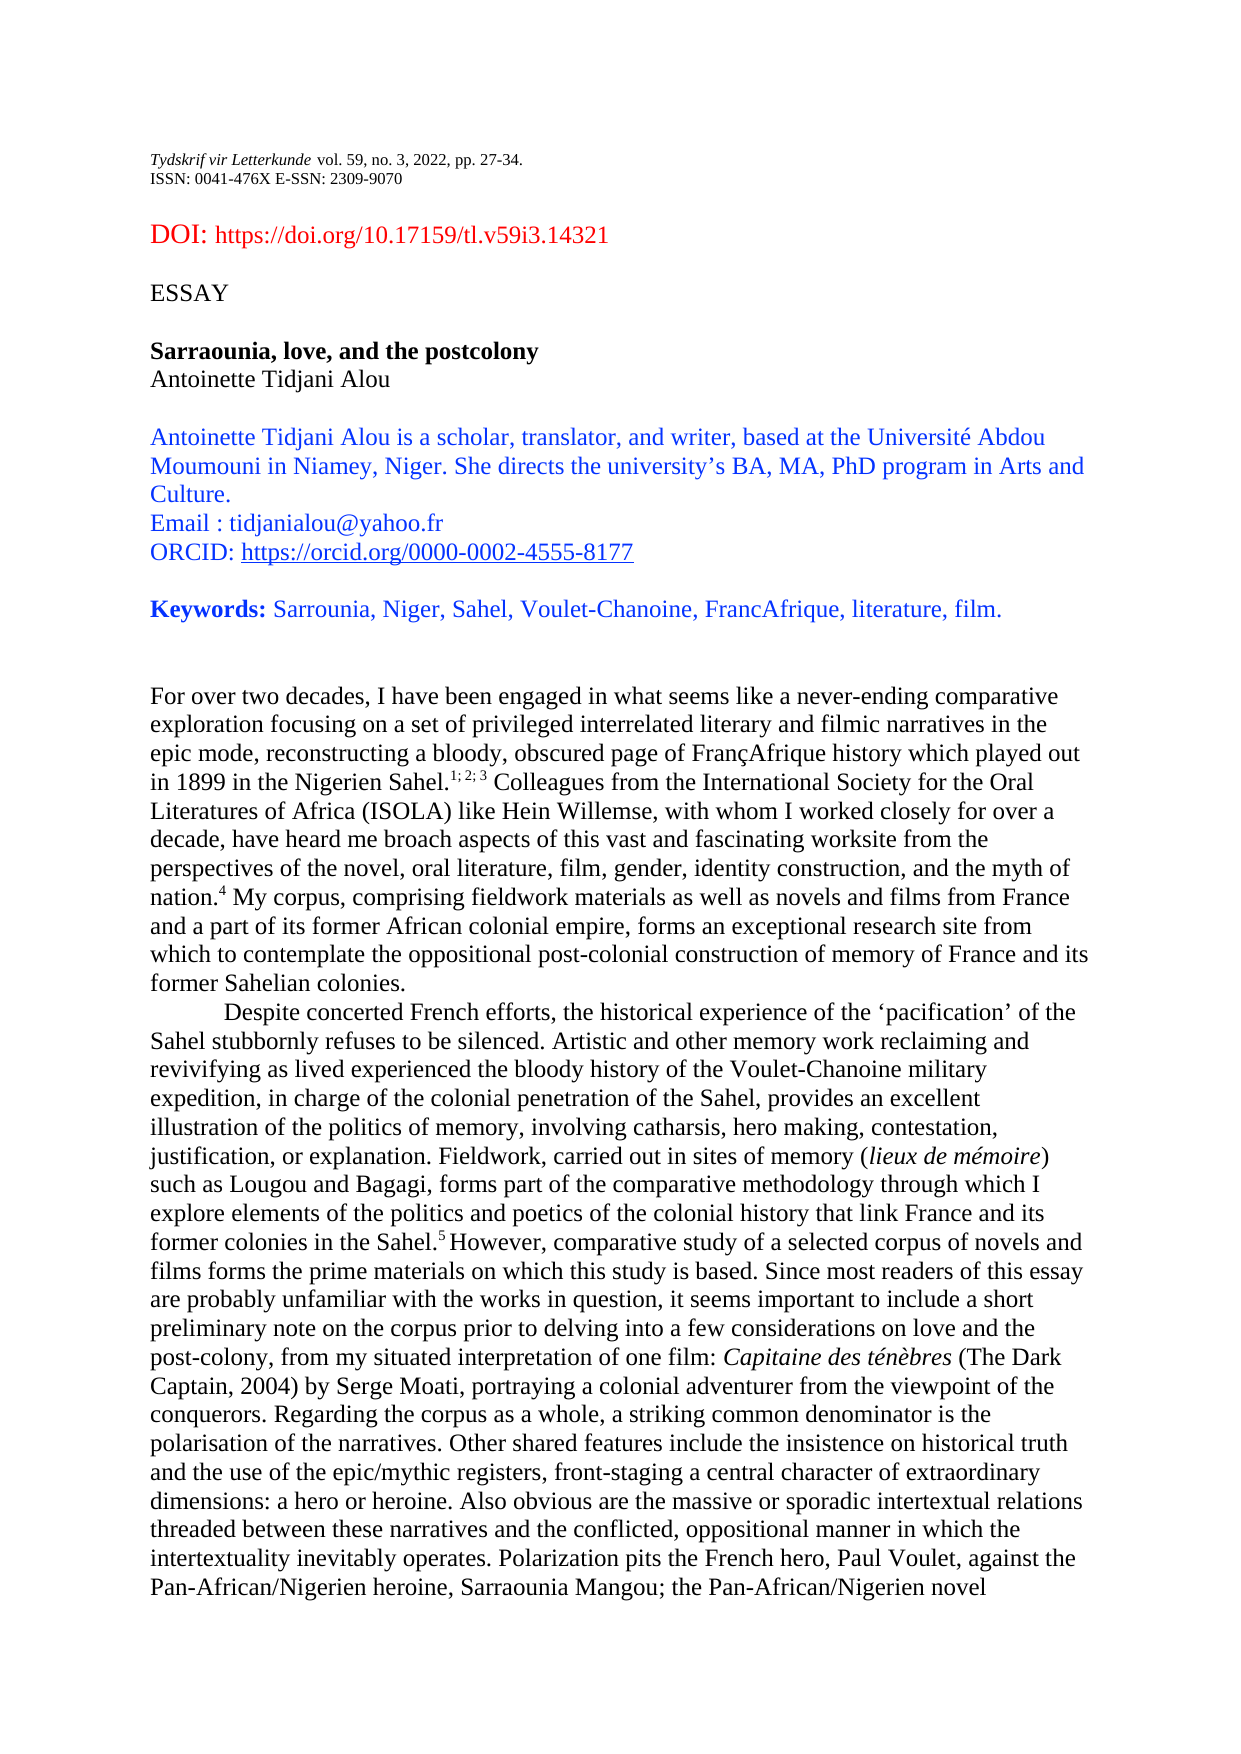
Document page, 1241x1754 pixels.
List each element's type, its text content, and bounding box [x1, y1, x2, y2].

text ORCID: https://orcid.org/0000-0002-4555-8177 [150, 537, 1090, 566]
text DOI: https://doi.org/10.17159/tl.v59i3.14321 [150, 217, 1090, 249]
text Antoinette Tidjani Alou [150, 364, 1090, 393]
text Antoinette Tidjani Alou is a scholar, translator, and writer, based at the Université Abdou Moumouni in Niamey, Niger. She directs the university’s BA, MA, PhD program in Arts and Culture. [150, 422, 1090, 508]
text ISSN: 0041-476X E-SSN: 2309-9070 [150, 169, 1090, 188]
text ESSAY [150, 278, 1090, 307]
text Email : tidjanialou@yahoo.fr [150, 508, 1090, 537]
text Sarraounia, love, and the postcolony [150, 336, 1090, 364]
text For over two decades, I have been engaged in what seems like a never-ending comparative exploration focusing on a set of privileged interrelated literary and filmic narratives in the epic mode, reconstructing a bloody, obscured page of FrançAfrique history which played out in 1899 in the Nigerien Sahel.1; 2; 3 Colleagues from the International Society for the Oral Literatures of Africa (ISOLA) like Hein Willemse, with whom I worked closely for over a decade, have heard me broach aspects of this vast and fascinating worksite from the perspectives of the novel, oral literature, film, gender, identity construction, and the myth of nation.4 My corpus, comprising fieldwork materials as well as novels and films from France and a part of its former African colonial empire, forms an exceptional research site from which to contemplate the oppositional post-colonial construction of memory of France and its former Sahelian colonies. [150, 681, 1090, 997]
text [150, 997, 1090, 1601]
text Keywords: Sarrounia, Niger, Sahel, Voulet-Chanoine, FrancAfrique, literature, film. [150, 594, 1090, 623]
text Tydskrif vir Letterkunde vol. 59, no. 3, 2022, pp. 27-34. [150, 150, 1090, 169]
